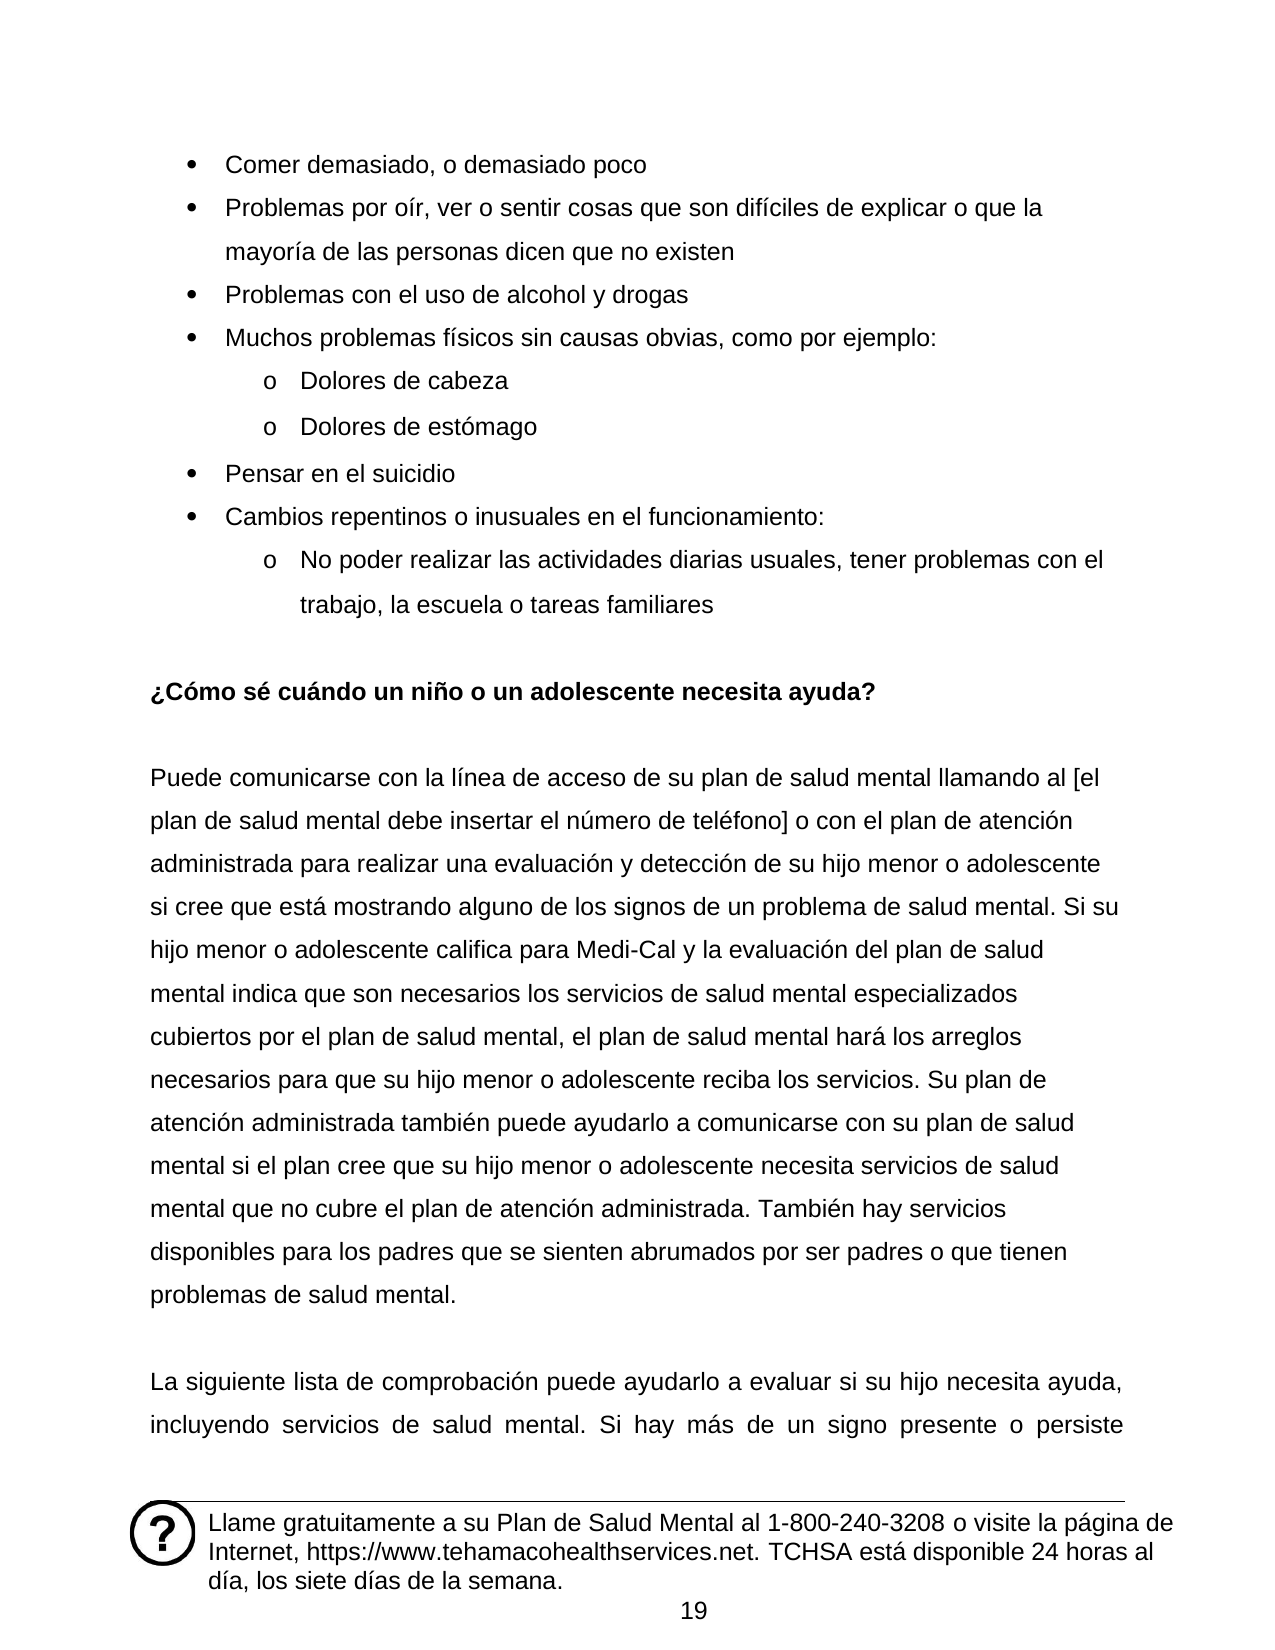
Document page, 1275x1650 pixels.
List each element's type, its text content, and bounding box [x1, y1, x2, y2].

text Puede comunicarse con la línea de acceso de su plan de salud mental llamando al [el plan de salud mental debe insertar el número de teléfono] o con el plan de atención administrada para realizar una evaluación y detección de su hijo menor o adolescente si cree que está mostrando alguno de los signos de un problema de salud mental. Si su hijo menor o adolescente califica para Medi-Cal y la evaluación del plan de salud mental indica que son necesarios los servicios de salud mental especializados cubiertos por el plan de salud mental, el plan de salud mental hará los arreglos necesarios para que su hijo menor o adolescente reciba los servicios. Su plan de atención administrada también puede ayudarlo a comunicarse con su plan de salud mental si el plan cree que su hijo menor o adolescente necesita servicios de salud mental que no cubre el plan de atención administrada. También hay servicios disponibles para los padres que se sienten abrumados por ser padres o que tienen problemas de salud mental. [150, 763, 1125, 1309]
picture [129, 1500, 196, 1566]
text ¿Cómo sé cuándo un niño o un adolescente necesita ayuda? [150, 677, 1125, 706]
list Dolores de estómago [262, 412, 1125, 443]
list Comer demasiado, o demasiado poco [187, 150, 1125, 179]
list Problemas con el uso de alcohol y drogas [187, 279, 1125, 308]
list No poder realizar las actividades diarias usuales, tener problemas con el trabajo, la escuela o tareas familiares [262, 545, 1125, 619]
list Muchos problemas físicos sin causas obvias, como por ejemplo: [187, 323, 1125, 352]
list Problemas por oír, ver o sentir cosas que son difíciles de explicar o que la mayoría de las personas dicen que no existen [187, 193, 1125, 265]
list Dolores de cabeza [262, 366, 1125, 397]
list Cambios repentinos o inusuales en el funcionamiento: [187, 502, 1125, 531]
list Pensar en el suicidio [187, 459, 1125, 488]
